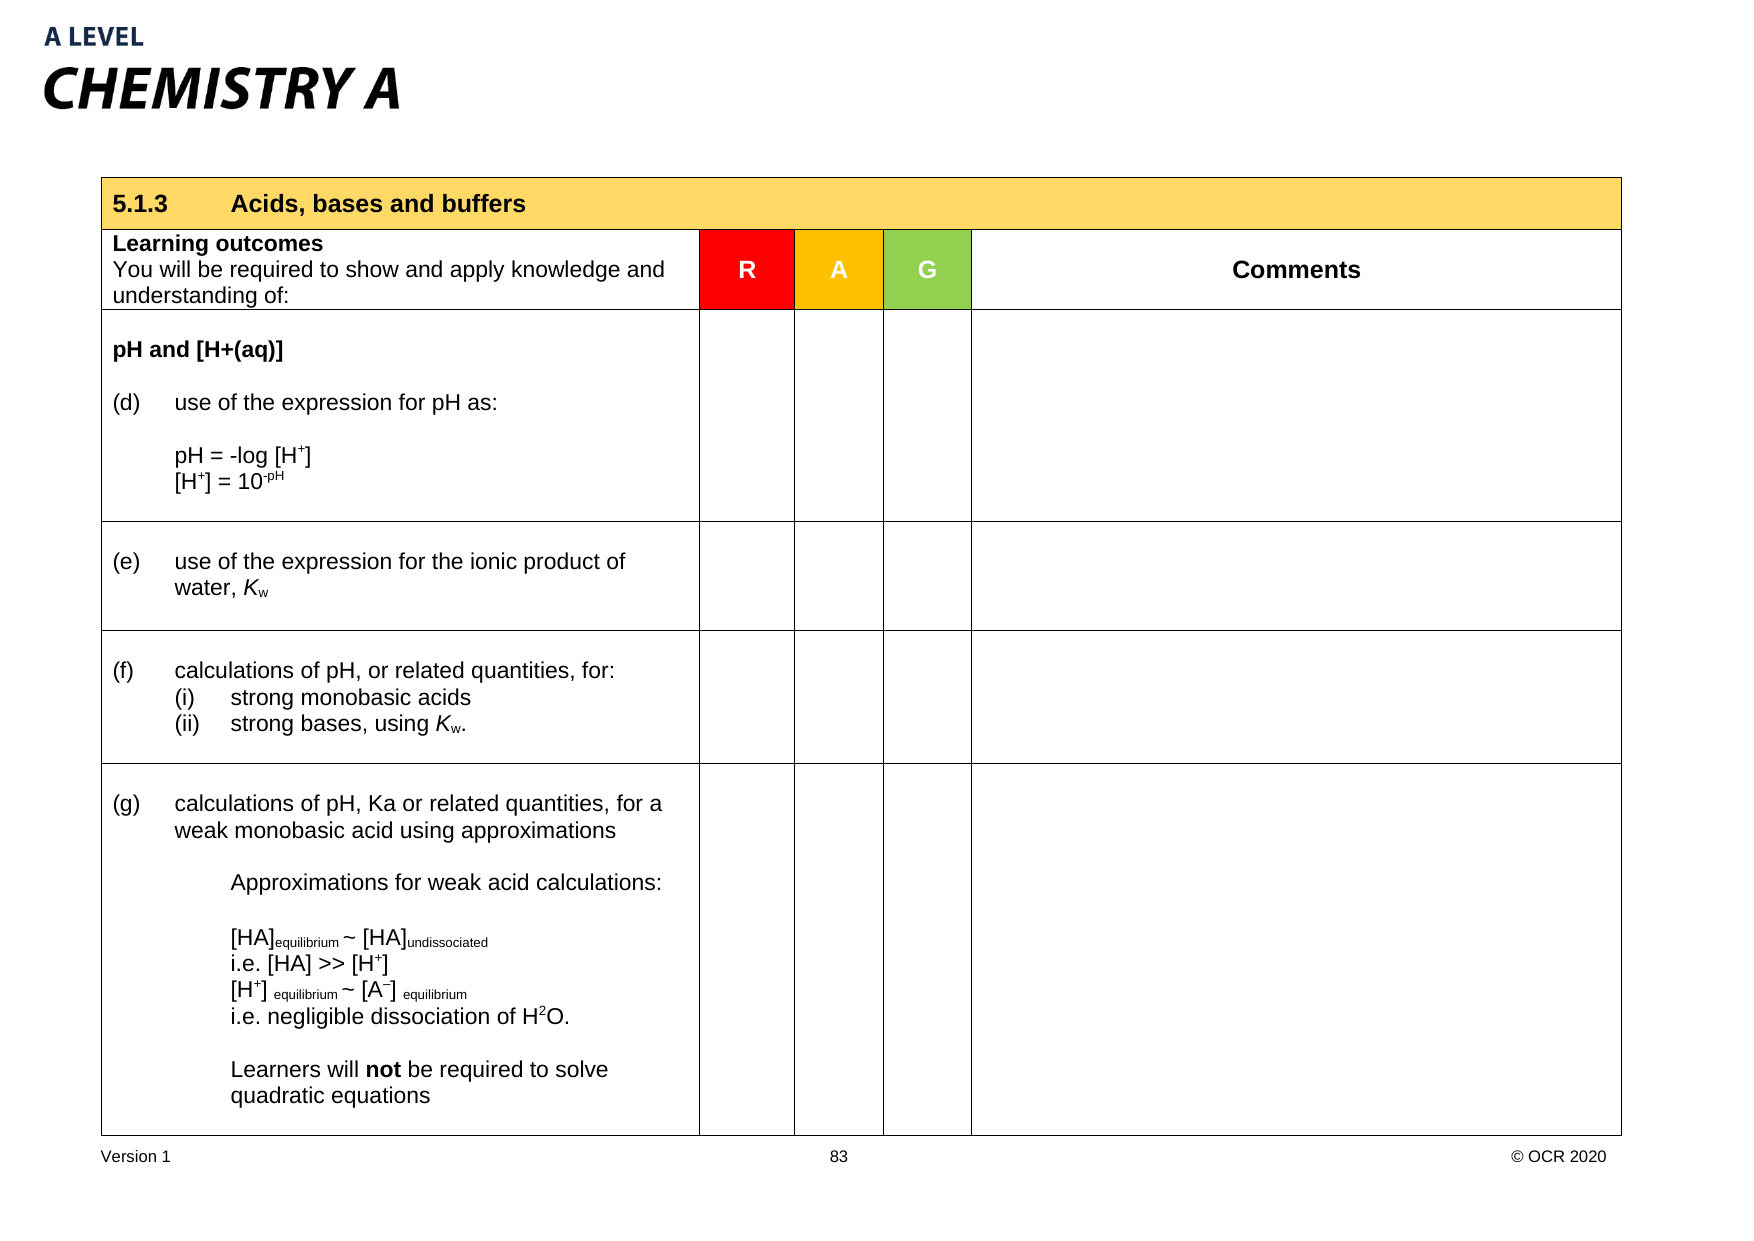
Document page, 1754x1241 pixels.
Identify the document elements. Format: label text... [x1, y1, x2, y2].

table_cell (g) calculations of pH, Ka or related quantities, for a weak monobasic acid using approximations Approximations for weak acid calculations: [HA]equilibrium ~ [HA]undissociated i.e. [HA] >> [H+] [H+] equilibrium ~ [A–] equilibrium i.e. negligible dissociation of H2O. Learners will not be required to solve quadratic equations [102, 764, 699, 1134]
table_cell [972, 631, 1621, 763]
table_cell [700, 522, 794, 630]
table_cell [972, 522, 1621, 630]
table_cell [700, 764, 794, 1134]
table_cell [700, 310, 794, 521]
table_cell (e) use of the expression for the ionic product of water, Kw [102, 522, 699, 630]
picture [0, 0, 1754, 176]
table_cell pH and [H+(aq)] (d) use of the expression for pH as: pH = -log [H+] [H+] = 10-pH [102, 310, 699, 521]
table_cell R [700, 230, 794, 309]
table_cell [795, 522, 883, 630]
table_cell [884, 764, 971, 1134]
table_cell [795, 764, 883, 1134]
table_cell [795, 310, 883, 521]
table_cell [884, 522, 971, 630]
table_header 5.1.3 Acids, bases and buffers [102, 178, 1621, 229]
table_cell [972, 310, 1621, 521]
table_cell [700, 631, 794, 763]
table_cell [884, 310, 971, 521]
table_cell (f) calculations of pH, or related quantities, for: (i) strong monobasic acids (ii) strong bases, using Kw. [102, 631, 699, 763]
table_cell Learning outcomes You will be required to show and apply knowledge and understanding of: [102, 230, 699, 309]
table_cell [795, 631, 883, 763]
table_cell Comments [972, 230, 1621, 309]
table_cell A [795, 230, 883, 309]
table_cell [972, 764, 1621, 1134]
table_cell G [884, 230, 971, 309]
table_cell [884, 631, 971, 763]
